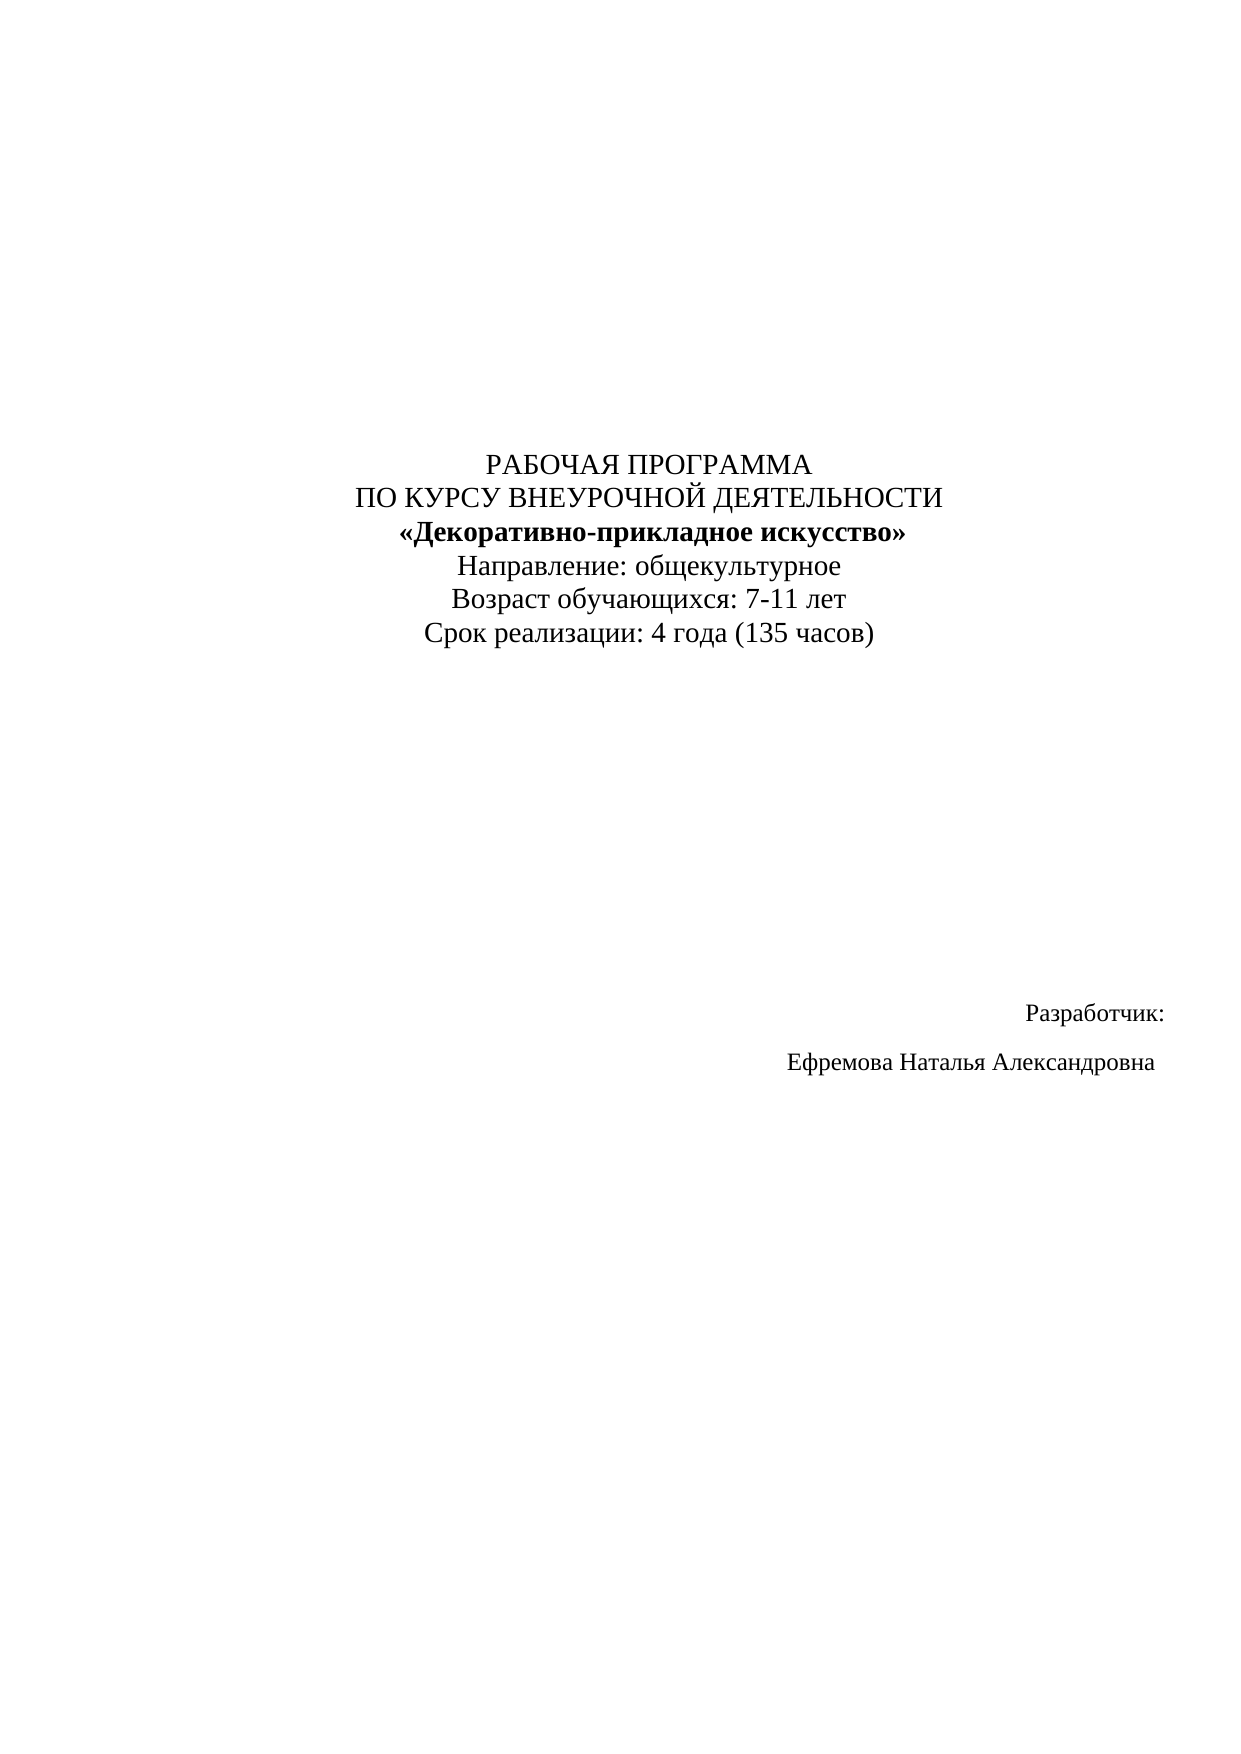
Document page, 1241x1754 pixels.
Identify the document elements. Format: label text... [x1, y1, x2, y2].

text Возраст обучающихся: 7-11 лет [133, 581, 1165, 615]
text «Декоративно-прикладное искусство» [133, 514, 1165, 548]
text Срок реализации: 4 года (135 часов) [133, 615, 1165, 648]
text Ефремова Наталья Александровна [133, 1047, 1165, 1076]
text ПО КУРСУ ВНЕУРОЧНОЙ ДЕЯТЕЛЬНОСТИ [133, 481, 1165, 514]
text Направление: общекультурное [133, 548, 1165, 581]
text РАБОЧАЯ ПРОГРАММА [133, 448, 1165, 481]
text Разработчик: [160, 999, 1165, 1027]
